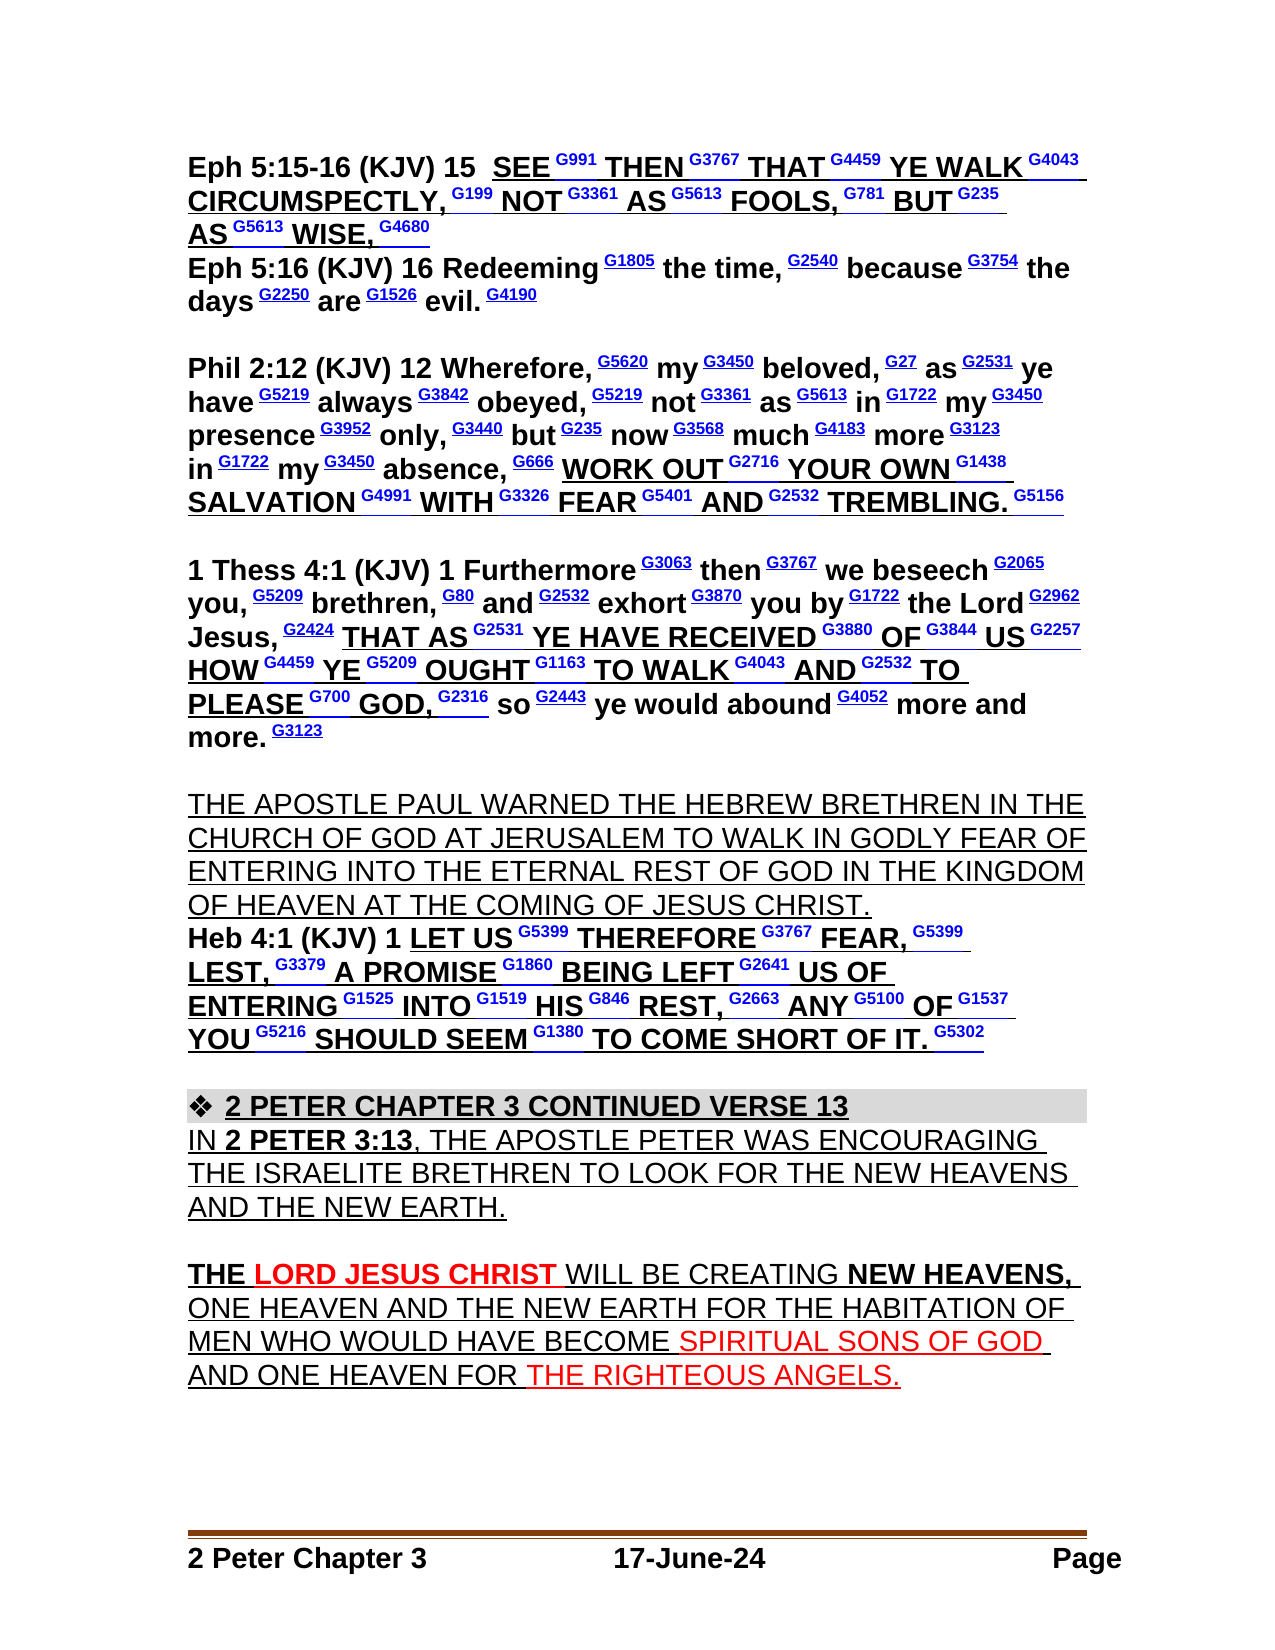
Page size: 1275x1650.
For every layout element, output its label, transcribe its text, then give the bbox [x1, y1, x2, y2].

text Phil 2:12 (KJV) 12 Wherefore, G5620 my G3450 beloved, G27 as G2531 ye have G5219 always G3842 obeyed, G5219 not G3361 as G5613 in G1722 my G3450 presence G3952 only, G3440 but G235 now G3568 much G4183 more G3123 in G1722 my G3450 absence, G666 WORK OUT G2716 YOUR OWN G1438 SALVATION G4991 WITH G3326 FEAR G5401 AND G2532 TREMBLING. G5156 [187, 351, 1087, 519]
text THE APOSTLE PAUL WARNED THE HEBREW BRETHREN IN THE CHURCH OF GOD AT JERUSALEM TO WALK IN GODLY FEAR OF ENTERING INTO THE ETERNAL REST OF GOD IN THE KINGDOM OF HEAVEN AT THE COMING OF JESUS CHRIST. [187, 851, 1087, 921]
text IN 2 PETER 3:13, THE APOSTLE PETER WAS ENCOURAGING THE ISRAELITE BRETHREN TO LOOK FOR THE NEW HEAVENS AND THE NEW EARTH. [187, 1123, 1087, 1223]
text Eph 5:16 (KJV) 16 Redeeming G1805 the time, G2540 because G3754 the days G2250 are G1526 evil. G4190 [187, 251, 1087, 318]
text Heb 4:1 (KJV) 1 LET US G5399 THEREFORE G3767 FEAR, G5399 LEST, G3379 A PROMISE G1860 BEING LEFT G2641 US OF ENTERING G1525 INTO G1519 HIS G846 REST, G2663 ANY G5100 OF G1537 YOU G5216 SHOULD SEEM G1380 TO COME SHORT OF IT. G5302 [187, 921, 1087, 1056]
text THE LORD JESUS CHRIST WILL BE CREATING NEW HEAVENS, ONE HEAVEN AND THE NEW EARTH FOR THE HABITATION OF MEN WHO WOULD HAVE BECOME SPIRITUAL SONS OF GOD AND ONE HEAVEN FOR THE RIGHTEOUS ANGELS. [187, 1257, 1087, 1391]
text THE APOSTLE PAUL WARNED THE HEBREW BRETHREN IN THE CHURCH OF GOD AT JERUSALEM TO WALK IN GODLY FEAR OF ENTERING INTO THE ETERNAL REST OF GOD IN THE KINGDOM OF HEAVEN AT THE COMING OF JESUS CHRIST. [187, 787, 1087, 850]
text Eph 5:15-16 (KJV) 15 SEE G991 THEN G3767 THAT G4459 YE WALK G4043 CIRCUMSPECTLY, G199 NOT G3361 AS G5613 FOOLS, G781 BUT G235 AS G5613 WISE, G4680 [187, 150, 1087, 251]
text 1 Thess 4:1 (KJV) 1 Furthermore G3063 then G3767 we beseech G2065 you, G5209 brethren, G80 and G2532 exhort G3870 you by G1722 the Lord G2962 Jesus, G2424 THAT AS G2531 YE HAVE RECEIVED G3880 OF G3844 US G2257 HOW G4459 YE G5209 OUGHT G1163 TO WALK G4043 AND G2532 TO PLEASE G700 GOD, G2316 so G2443 ye would abound G4052 more and more. G3123 [187, 552, 1087, 754]
list 2 PETER CHAPTER 3 CONTINUED VERSE 13 [187, 1089, 1087, 1123]
